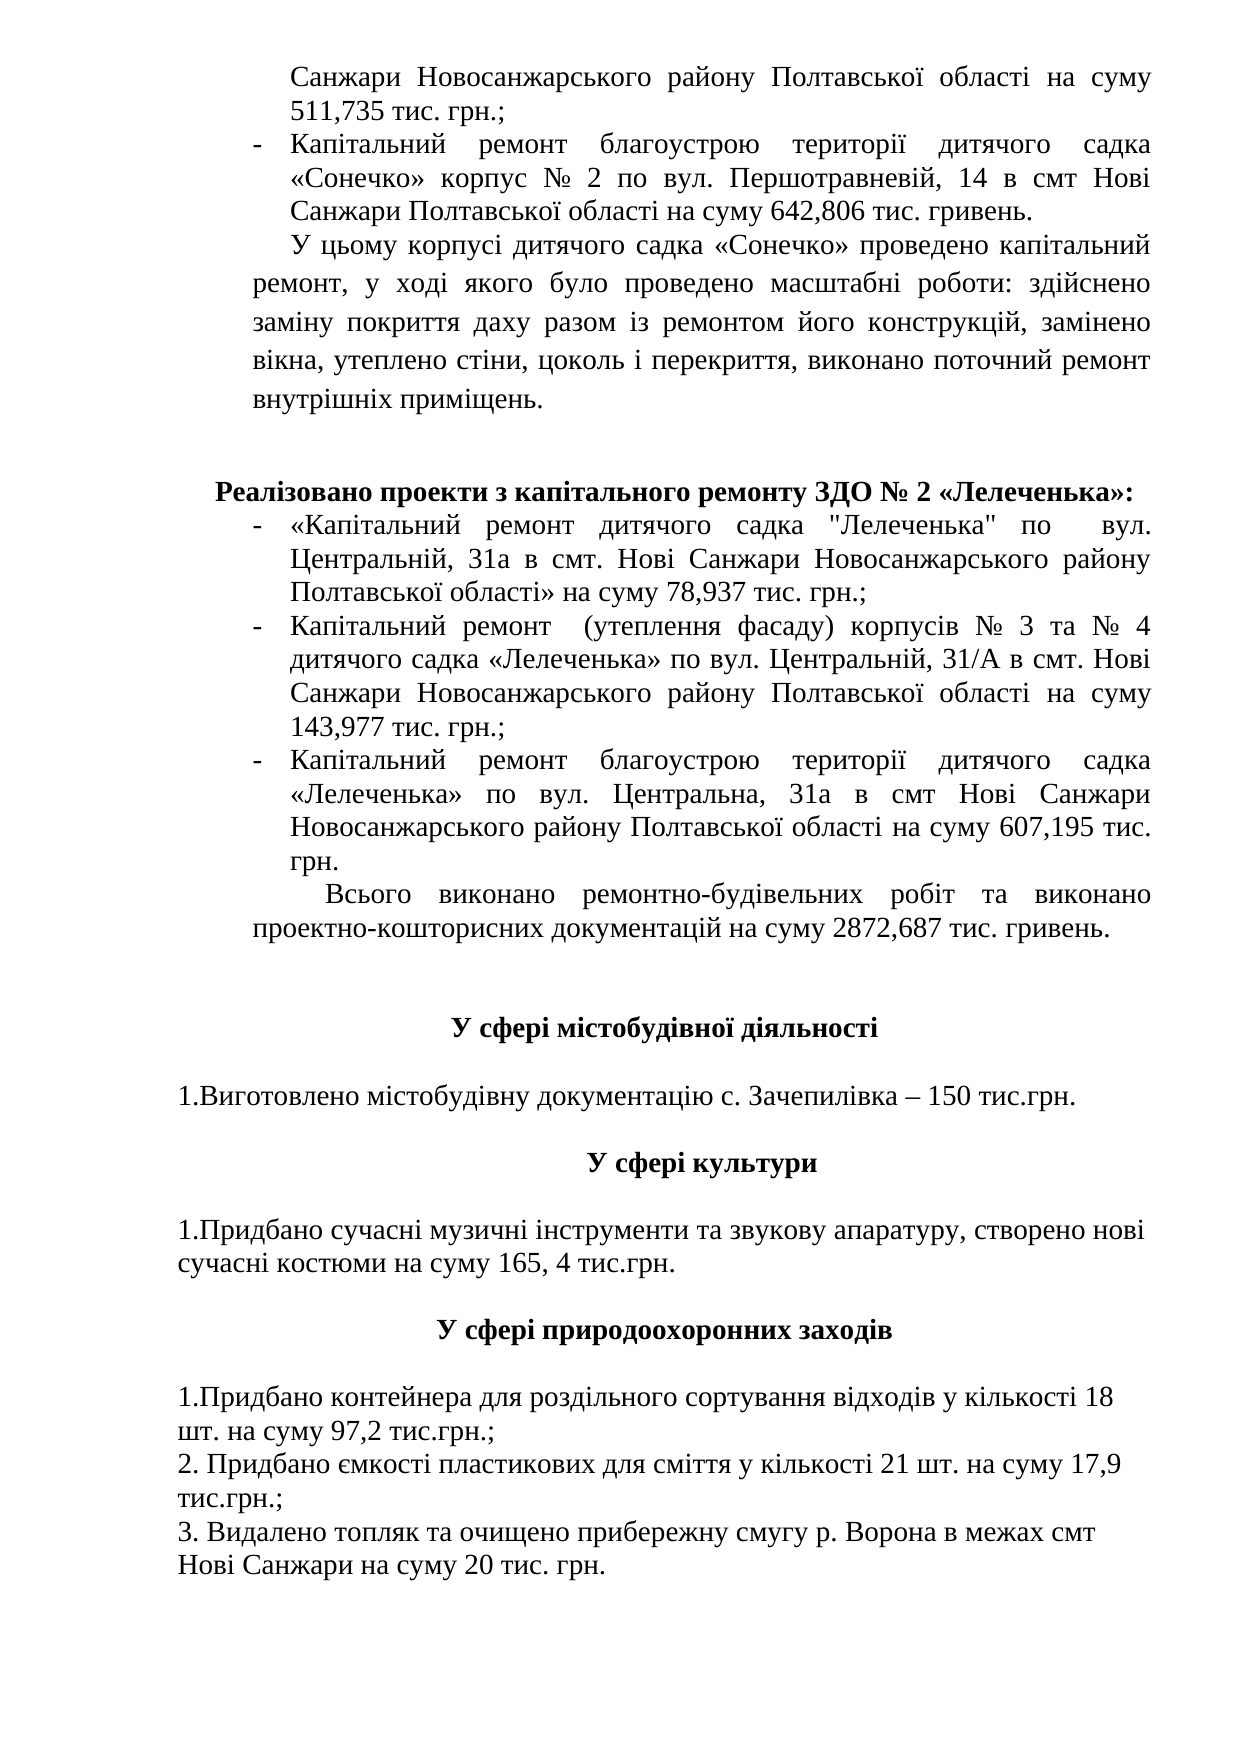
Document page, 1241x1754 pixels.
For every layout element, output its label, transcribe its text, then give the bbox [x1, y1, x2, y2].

text У сфері природоохоронних заходів [177, 1312, 1152, 1346]
text 3. Видалено топляк та очищено прибережну смугу р. Ворона в межах смт Нові Санжари на суму 20 тис. грн. [177, 1514, 1152, 1581]
text 1.Придбано сучасні музичні інструменти та звукову апаратуру, створено нові сучасні костюми на суму 165, 4 тис.грн. [177, 1212, 1152, 1279]
list Капітальний ремонт благоустрою території дитячого садка «Лелеченька» по вул. Центральна, 31а в смт Нові Санжари Новосанжарського району Полтавської області на суму 607,195 тис. грн. [252, 742, 1152, 876]
list «Капітальний ремонт дитячого садка "Лелеченька" по вул. Центральній, 31а в смт. Нові Санжари Новосанжарського району Полтавської області» на суму 78,937 тис. грн.; [252, 507, 1152, 608]
text 1.Придбано контейнера для роздільного сортування відходів у кількості 18 шт. на суму 97,2 тис.грн.; [177, 1379, 1152, 1447]
text У цьому корпусі дитячого садка «Сонечко» проведено капітальний ремонт, у ході якого було проведено масштабні роботи: здійснено заміну покриття даху разом із ремонтом його конструкцій, замінено вікна, утеплено стіни, цоколь і перекриття, виконано поточний ремонт внутрішніх приміщень. [252, 227, 1152, 414]
text 1.Виготовлено містобудівну документацію с. Зачепилівка – 150 тис.грн. [177, 1078, 1152, 1111]
text У сфері культури [252, 1145, 1152, 1178]
text 2. Придбано ємкості пластикових для сміття у кількості 21 шт. на суму 17,9 тис.грн.; [177, 1447, 1152, 1514]
list Капітальний ремонт благоустрою території дитячого садка «Сонечко» корпус № 2 по вул. Першотравневій, 14 в смт Нові Санжари Полтавської області на суму 642,806 тис. гривень. [252, 126, 1152, 227]
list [252, 59, 1152, 126]
text Реалізовано проекти з капітального ремонту ЗДО № 2 «Лелеченька»: [177, 474, 1152, 507]
list Капітальний ремонт (утеплення фасаду) корпусів № 3 та № 4 дитячого садка «Лелеченька» по вул. Центральній, 31/А в смт. Нові Санжари Новосанжарського району Полтавської області на суму 143,977 тис. грн.; [252, 608, 1152, 742]
text Всього виконано ремонтно-будівельних робіт та виконано проектно-кошторисних документацій на суму 2872,687 тис. гривень. [252, 876, 1152, 943]
text У сфері містобудівної діяльності [177, 1011, 1152, 1044]
